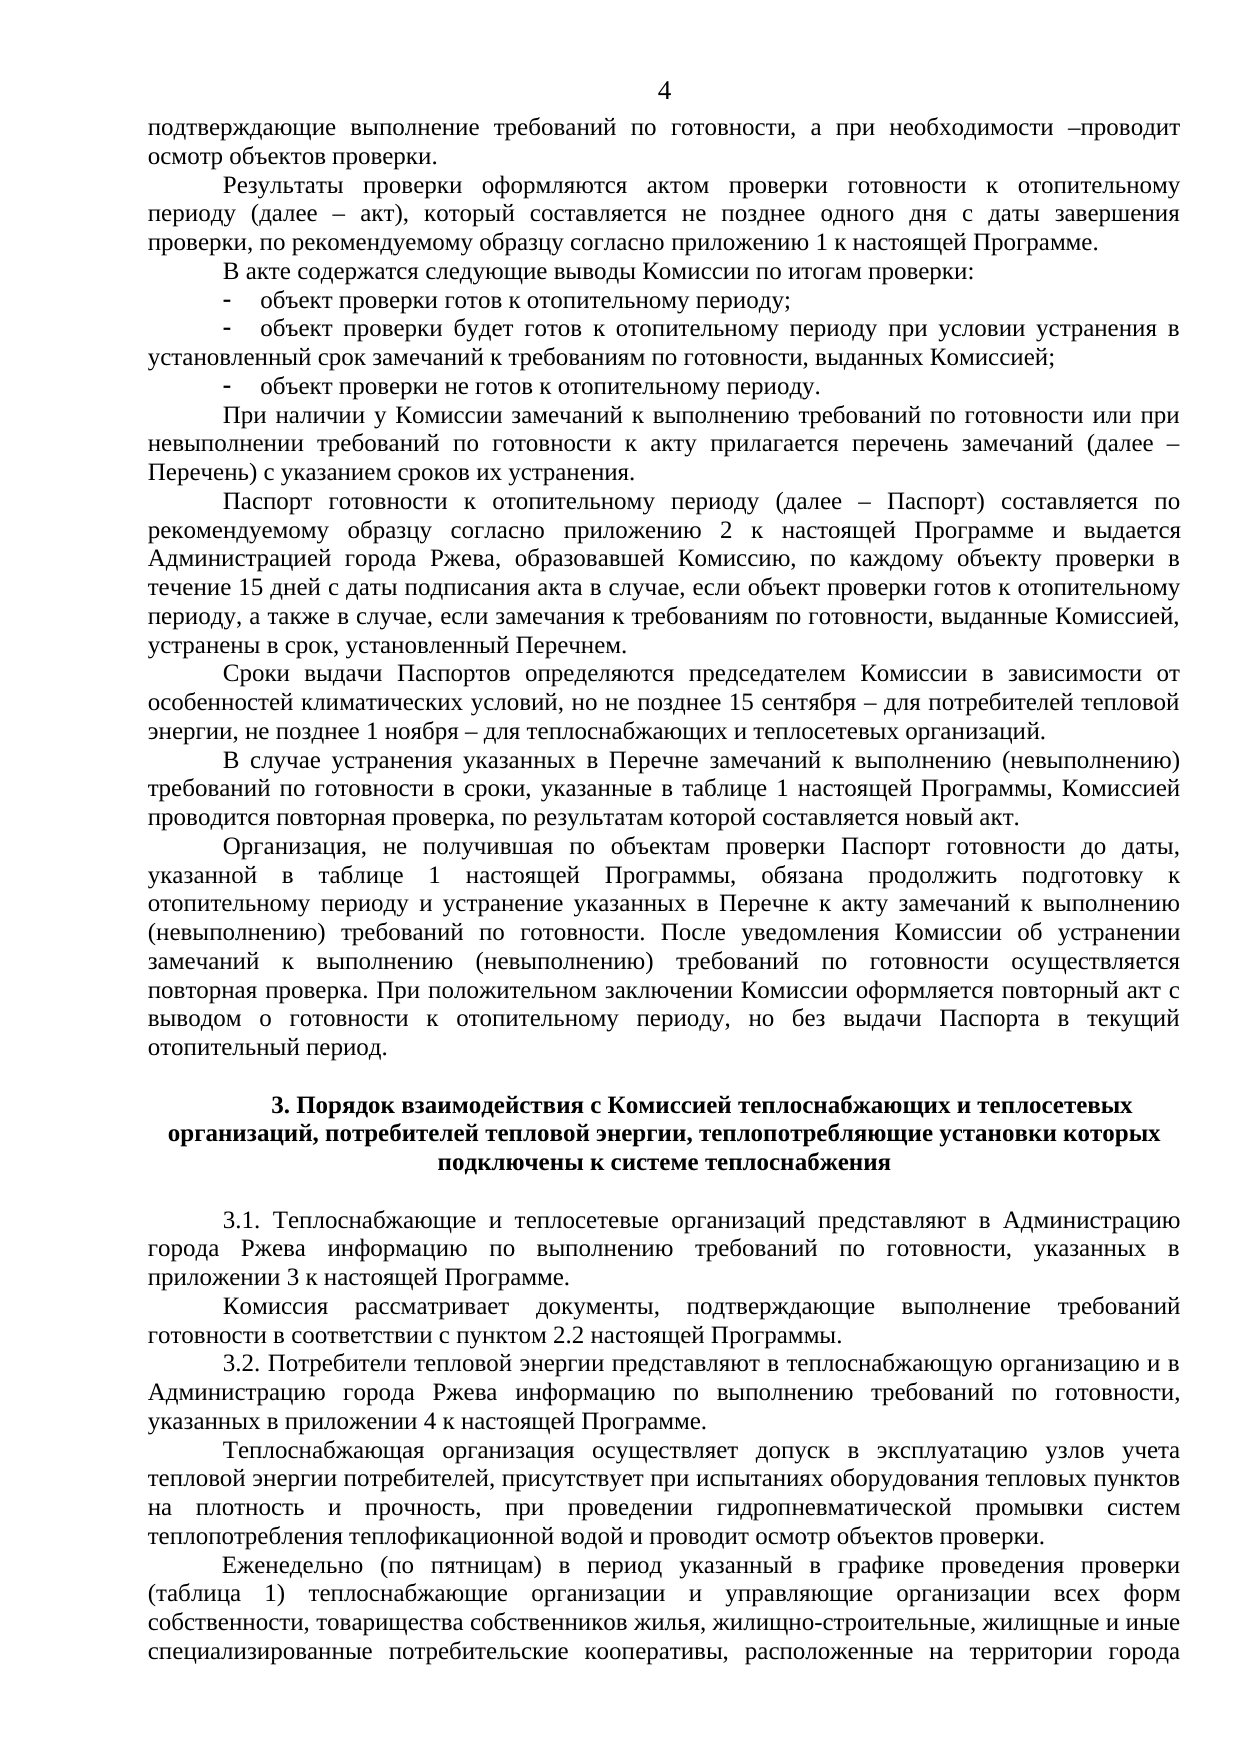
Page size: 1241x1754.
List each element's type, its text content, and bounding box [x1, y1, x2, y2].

text При наличии у Комиссии замечаний к выполнению требований по готовности или при невыполнении требований по готовности к акту прилагается перечень замечаний (далее – Перечень) с указанием сроков их устранения. [148, 400, 1181, 486]
text Паспорт готовности к отопительному периоду (далее – Паспорт) составляется по рекомендуемому образцу согласно приложению 2 к настоящей Программе и выдается Администрацией города Ржева, образовавшей Комиссию, по каждому объекту проверки в течение 15 дней с даты подписания акта в случае, если объект проверки готов к отопительному периоду, а также в случае, если замечания к требованиям по готовности, выданные Комиссией, устранены в срок, установленный Перечнем. [148, 486, 1181, 658]
text Теплоснабжающая организация осуществляет допуск в эксплуатацию узлов учета тепловой энергии потребителей, присутствует при испытаниях оборудования тепловых пунктов на плотность и прочность, при проведении гидропневматической промывки систем теплопотребления теплофикационной водой и проводит осмотр объектов проверки. [148, 1435, 1181, 1550]
text Сроки выдачи Паспортов определяются председателем Комиссии в зависимости от особенностей климатических условий, но не позднее 15 сентября – для потребителей тепловой энергии, не позднее 1 ноября – для теплоснабжающих и теплосетевых организаций. [148, 658, 1181, 745]
text 3.1. Теплоснабжающие и теплосетевые организаций представляют в Администрацию города Ржева информацию по выполнению требований по готовности, указанных в приложении 3 к настоящей Программе. [148, 1205, 1181, 1291]
text Организация, не получившая по объектам проверки Паспорт готовности до даты, указанной в таблице 1 настоящей Программы, обязана продолжить подготовку к отопительному периоду и устранение указанных в Перечне к акту замечаний к выполнению (невыполнению) требований по готовности. После уведомления Комиссии об устранении замечаний к выполнению (невыполнению) требований по готовности осуществляется повторная проверка. При положительном заключении Комиссии оформляется повторный акт с выводом о готовности к отопительному периоду, но без выдачи Паспорта в текущий отопительный период. [148, 831, 1181, 1061]
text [148, 112, 1181, 170]
text Результаты проверки оформляются актом проверки готовности к отопительному периоду (далее – акт), который составляется не позднее одного дня с даты завершения проверки, по рекомендуемому образцу согласно приложению 1 к настоящей Программе. [148, 170, 1181, 256]
list объект проверки не готов к отопительному периоду. [148, 371, 1181, 400]
list объект проверки готов к отопительному периоду; [148, 285, 1181, 313]
list объект проверки будет готов к отопительному периоду при условии устранения в установленный срок замечаний к требованиям по готовности, выданных Комиссией; [148, 313, 1181, 371]
text В случае устранения указанных в Перечне замечаний к выполнению (невыполнению) требований по готовности в сроки, указанные в таблице 1 настоящей Программы, Комиссией проводится повторная проверка, по результатам которой составляется новый акт. [148, 745, 1181, 831]
text Комиссия рассматривает документы, подтверждающие выполнение требований готовности в соответствии с пунктом 2.2 настоящей Программы. [148, 1291, 1181, 1348]
text 3. Порядок взаимодействия с Комиссией теплоснабжающих и теплосетевых организаций, потребителей тепловой энергии, теплопотребляющие установки которых подключены к системе теплоснабжения [148, 1090, 1181, 1176]
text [148, 1550, 1181, 1665]
text 3.2. Потребители тепловой энергии представляют в теплоснабжающую организацию и в Администрацию города Ржева информацию по выполнению требований по готовности, указанных в приложении 4 к настоящей Программе. [148, 1348, 1181, 1435]
text В акте содержатся следующие выводы Комиссии по итогам проверки: [148, 256, 1181, 285]
